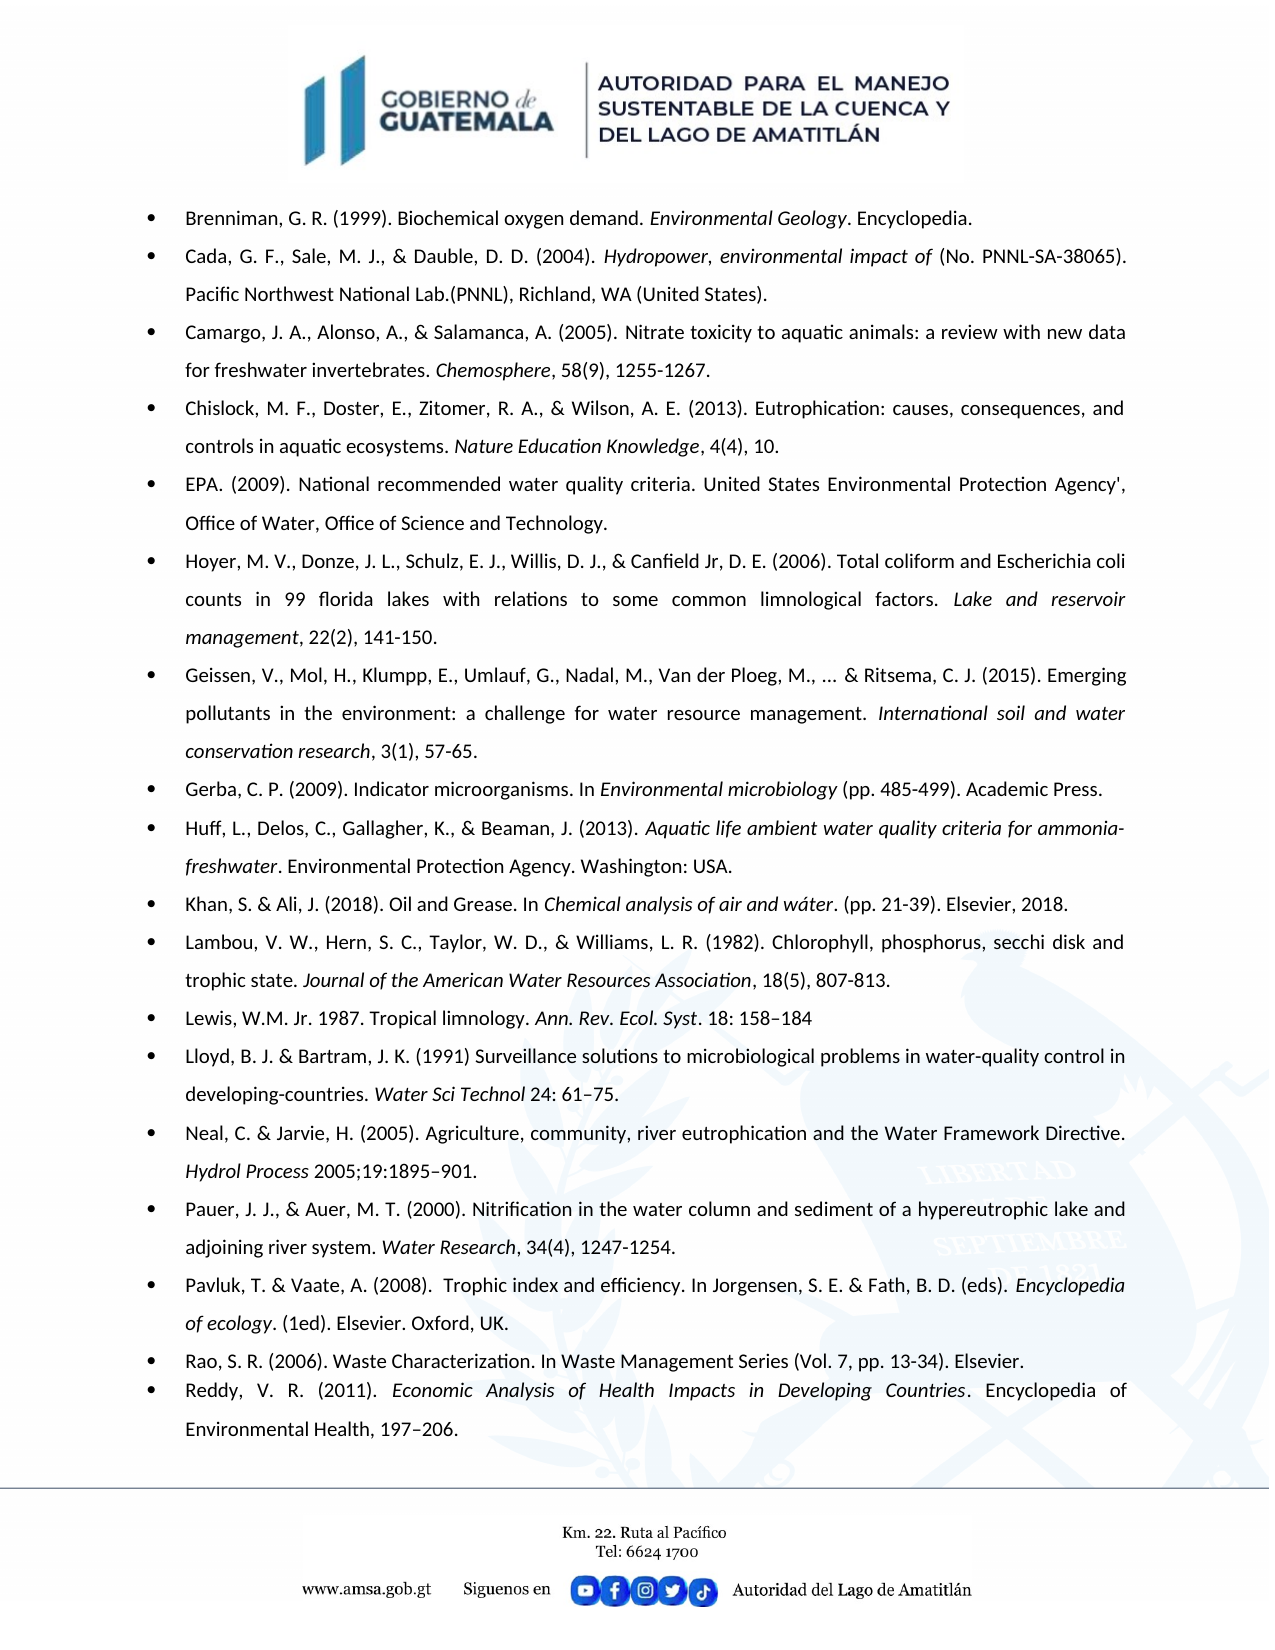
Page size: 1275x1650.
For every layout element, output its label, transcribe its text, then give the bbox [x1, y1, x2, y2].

list Cada, G. F., Sale, M. J., & Dauble, D. D. (2004). Hydropower, environmental impact of (No. PNNL-SA-38065). Pacific Northwest National Lab.(PNNL), Richland, WA (United States). [148, 243, 1127, 306]
list Pauer, J. J., & Auer, M. T. (2000). Nitrification in the water column and sediment of a hypereutrophic lake and adjoining river system. Water Research, 34(4), 1247-1254. [148, 1196, 1127, 1259]
list Lambou, V. W., Hern, S. C., Taylor, W. D., & Williams, L. R. (1982). Chlorophyll, phosphorus, secchi disk and trophic state. Journal of the American Water Resources Association, 18(5), 807-813. [148, 929, 1127, 993]
list Lewis, W.M. Jr. 1987. Tropical limnology. Ann. Rev. Ecol. Syst. 18: 158–184 [148, 1005, 1127, 1031]
list Rao, S. R. (2006). Waste Characterization. In Waste Management Series (Vol. 7, pp. 13-34). Elsevier. [148, 1348, 1127, 1374]
list Geissen, V., Mol, H., Klumpp, E., Umlauf, G., Nadal, M., Van der Ploeg, M., ... & Ritsema, C. J. (2015). Emerging pollutants in the environment: a challenge for water resource management. International soil and water conservation research, 3(1), 57-65. [148, 662, 1127, 764]
list Brenniman, G. R. (1999). Biochemical oxygen demand. Environmental Geology. Encyclopedia. [148, 205, 1127, 230]
list Reddy, V. R. (2011). Economic Analysis of Health Impacts in Developing Countries. Encyclopedia of Environmental Health, 197–206. [148, 1378, 1127, 1441]
list Chislock, M. F., Doster, E., Zitomer, R. A., & Wilson, A. E. (2013). Eutrophication: causes, consequences, and controls in aquatic ecosystems. Nature Education Knowledge, 4(4), 10. [148, 395, 1127, 459]
list Pavluk, T. & Vaate, A. (2008). Trophic index and efficiency. In Jorgensen, S. E. & Fath, B. D. (eds). Encyclopedia of ecology. (1ed). Elsevier. Oxford, UK. [148, 1272, 1127, 1336]
list Lloyd, B. J. & Bartram, J. K. (1991) Surveillance solutions to microbiological problems in water-quality control in developing-countries. Water Sci Technol 24: 61–75. [148, 1043, 1127, 1107]
list Gerba, C. P. (2009). Indicator microorganisms. In Environmental microbiology (pp. 485-499). Academic Press. [148, 777, 1127, 802]
list Khan, S. & Ali, J. (2018). Oil and Grease. In Chemical analysis of air and wáter. (pp. 21-39). Elsevier, 2018. [148, 891, 1127, 916]
list Hoyer, M. V., Donze, J. L., Schulz, E. J., Willis, D. J., & Canfield Jr, D. E. (2006). Total coliform and Escherichia coli counts in 99 florida lakes with relations to some common limnological factors. Lake and reservoir management, 22(2), 141-150. [148, 548, 1127, 649]
picture [0, 5, 1269, 1607]
list Neal, C. & Jarvie, H. (2005). Agriculture, community, river eutrophication and the Water Framework Directive. Hydrol Process 2005;19:1895–901. [148, 1120, 1127, 1183]
list Huff, L., Delos, C., Gallagher, K., & Beaman, J. (2013). Aquatic life ambient water quality criteria for ammonia-freshwater. Environmental Protection Agency. Washington: USA. [148, 815, 1127, 878]
list Camargo, J. A., Alonso, A., & Salamanca, A. (2005). Nitrate toxicity to aquatic animals: a review with new data for freshwater invertebrates. Chemosphere, 58(9), 1255-1267. [148, 319, 1127, 383]
list EPA. (2009). National recommended water quality criteria. United States Environmental Protection Agency', Office of Water, Office of Science and Technology. [148, 472, 1127, 535]
